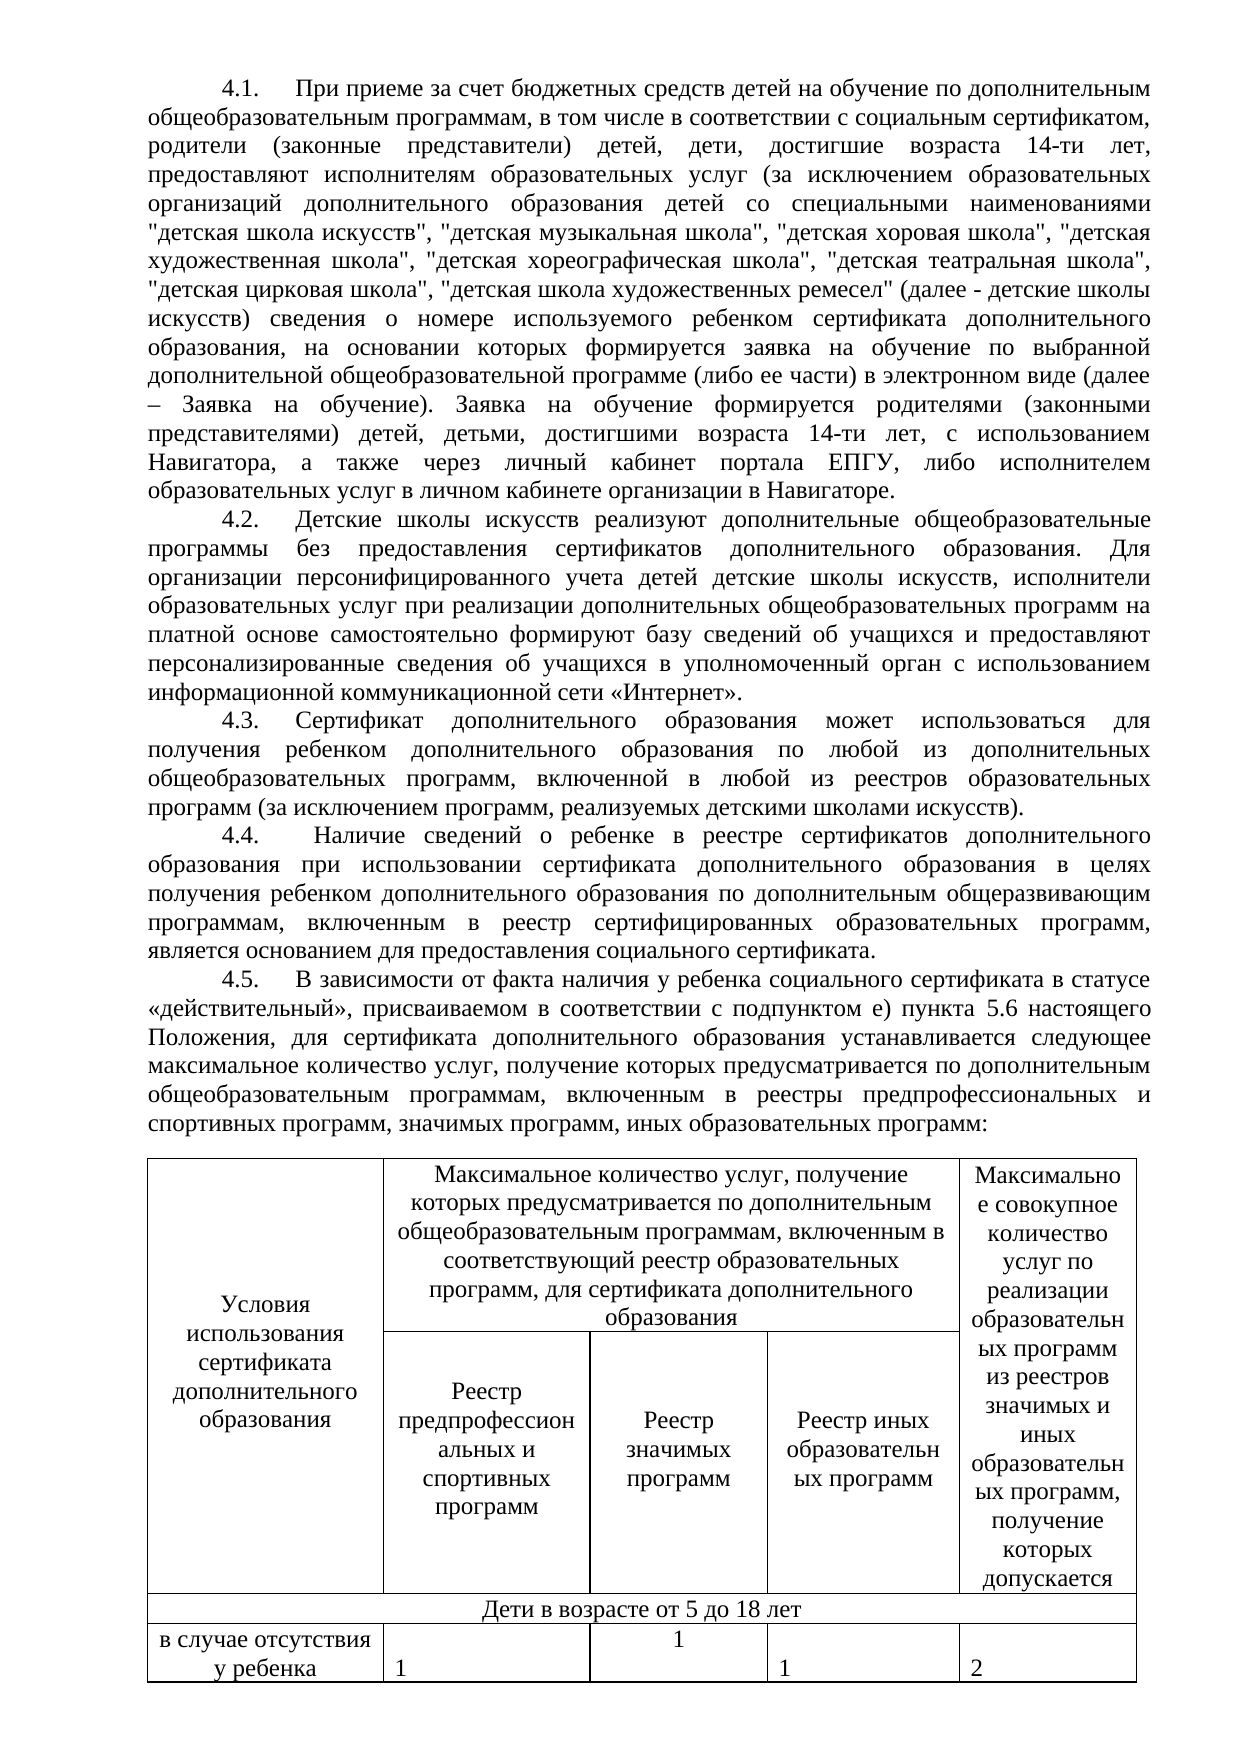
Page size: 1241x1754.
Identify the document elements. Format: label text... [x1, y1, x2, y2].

table_cell 1 [384, 1624, 589, 1681]
list В зависимости от факта наличия у ребенка социального сертификата в статусе «действительный», присваиваемом в соответствии с подпунктом е) пункта 5.6 настоящего Положения, для сертификата дополнительного образования устанавливается следующее максимальное количество услуг, получение которых предусматривается по дополнительным общеобразовательным программам, включенным в реестры предпрофессиональных и спортивных программ, значимых программ, иных образовательных программ: [148, 964, 1152, 1137]
list Сертификат дополнительного образования может использоваться для получения ребенком дополнительного образования по любой из дополнительных общеобразовательных программ, включенной в любой из реестров образовательных программ (за исключением программ, реализуемых детскими школами искусств). [148, 706, 1152, 821]
table_cell Реестр предпрофессиональных и спортивных программ [384, 1332, 589, 1593]
list Детские школы искусств реализуют дополнительные общеобразовательные программы без предоставления сертификатов дополнительного образования. Для организации персонифицированного учета детей детские школы искусств, исполнители образовательных услуг при реализации дополнительных общеобразовательных программ на платной основе самостоятельно формируют базу сведений об учащихся и предоставляют персонализированные сведения об учащихся в уполномоченный орган с использованием информационной коммуникационной сети «Интернет». [148, 504, 1152, 706]
table_cell Реестр иных образовательных программ [768, 1332, 959, 1593]
list Наличие сведений о ребенке в реестре сертификатов дополнительного образования при использовании сертификата дополнительного образования в целях получения ребенком дополнительного образования по дополнительным общеразвивающим программам, включенным в реестр сертифицированных образовательных программ, является основанием для предоставления социального сертификата. [148, 821, 1152, 964]
table_cell Реестр значимых программ [591, 1332, 767, 1593]
table_cell 1 [591, 1624, 767, 1681]
table_header Максимальное совокупное количество услуг по реализации образовательных программ из реестров значимых и иных образовательных программ, получение которых допускается [960, 1159, 1136, 1593]
table_cell Дети в возрасте от 5 до 18 лет [148, 1594, 1136, 1623]
table_header Максимальное количество услуг, получение которых предусматривается по дополнительным общеобразовательным программам, включенным в соответствующий реестр образовательных программ, для сертификата дополнительного образования [384, 1159, 959, 1331]
table_header Условия использования сертификата дополнительного образования [148, 1159, 383, 1593]
table_cell 1 [768, 1624, 959, 1681]
list При приеме за счет бюджетных средств детей на обучение по дополнительным общеобразовательным программам, в том числе в соответствии с социальным сертификатом, родители (законные представители) детей, дети, достигшие возраста 14-ти лет, предоставляют исполнителям образовательных услуг (за исключением образовательных организаций дополнительного образования детей со специальными наименованиями "детская школа искусств", "детская музыкальная школа", "детская хоровая школа", "детская художественная школа", "детская хореографическая школа", "детская театральная школа", "детская цирковая школа", "детская школа художественных ремесел" (далее - детские школы искусств) сведения о номере используемого ребенком сертификата дополнительного образования, на основании которых формируется заявка на обучение по выбранной дополнительной общеобразовательной программе (либо ее части) в электронном виде (далее – Заявка на обучение). Заявка на обучение формируется родителями (законными представителями) детей, детьми, достигшими возраста 14-ти лет, с использованием Навигатора, а также через личный кабинет портала ЕПГУ, либо исполнителем образовательных услуг в личном кабинете организации в Навигаторе. [148, 73, 1152, 504]
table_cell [148, 1624, 383, 1681]
table_cell 2 [960, 1624, 1136, 1681]
